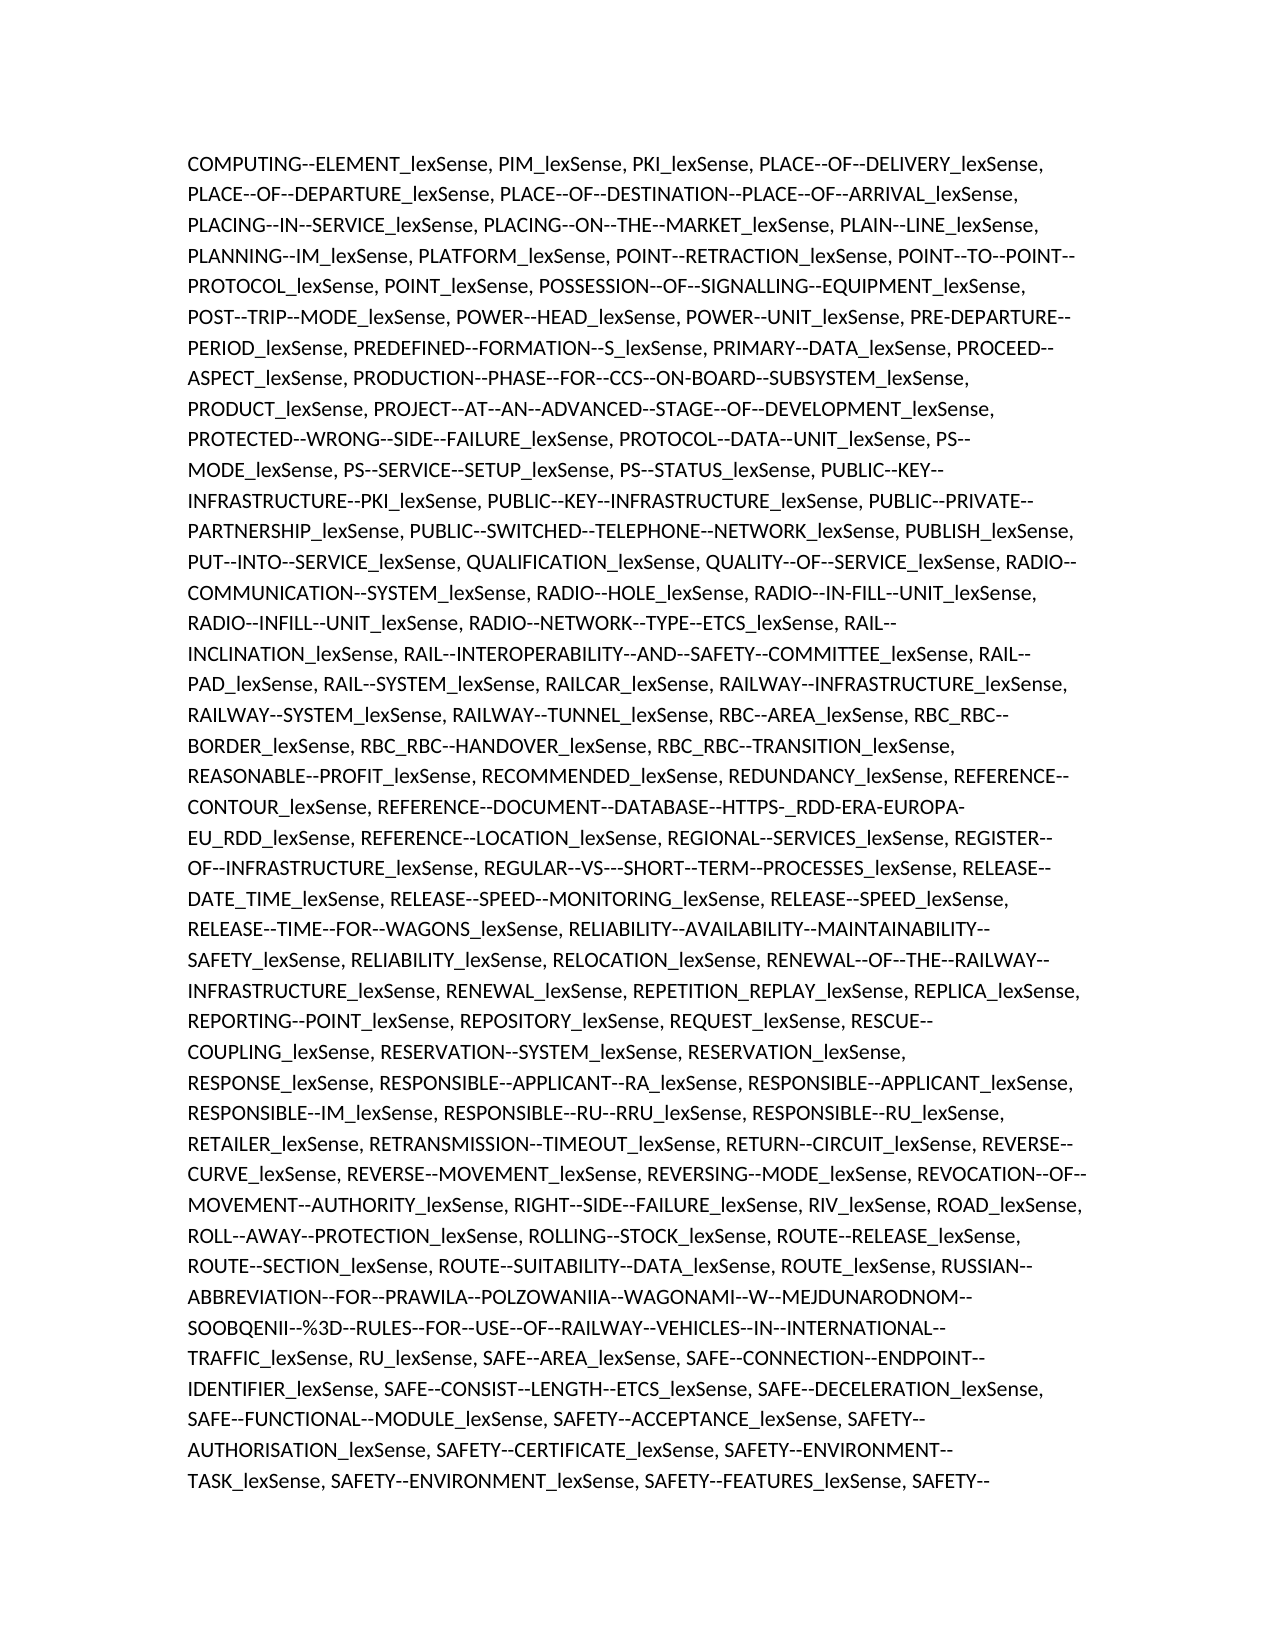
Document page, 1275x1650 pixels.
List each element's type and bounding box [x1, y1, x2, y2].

text [187, 150, 1087, 1493]
